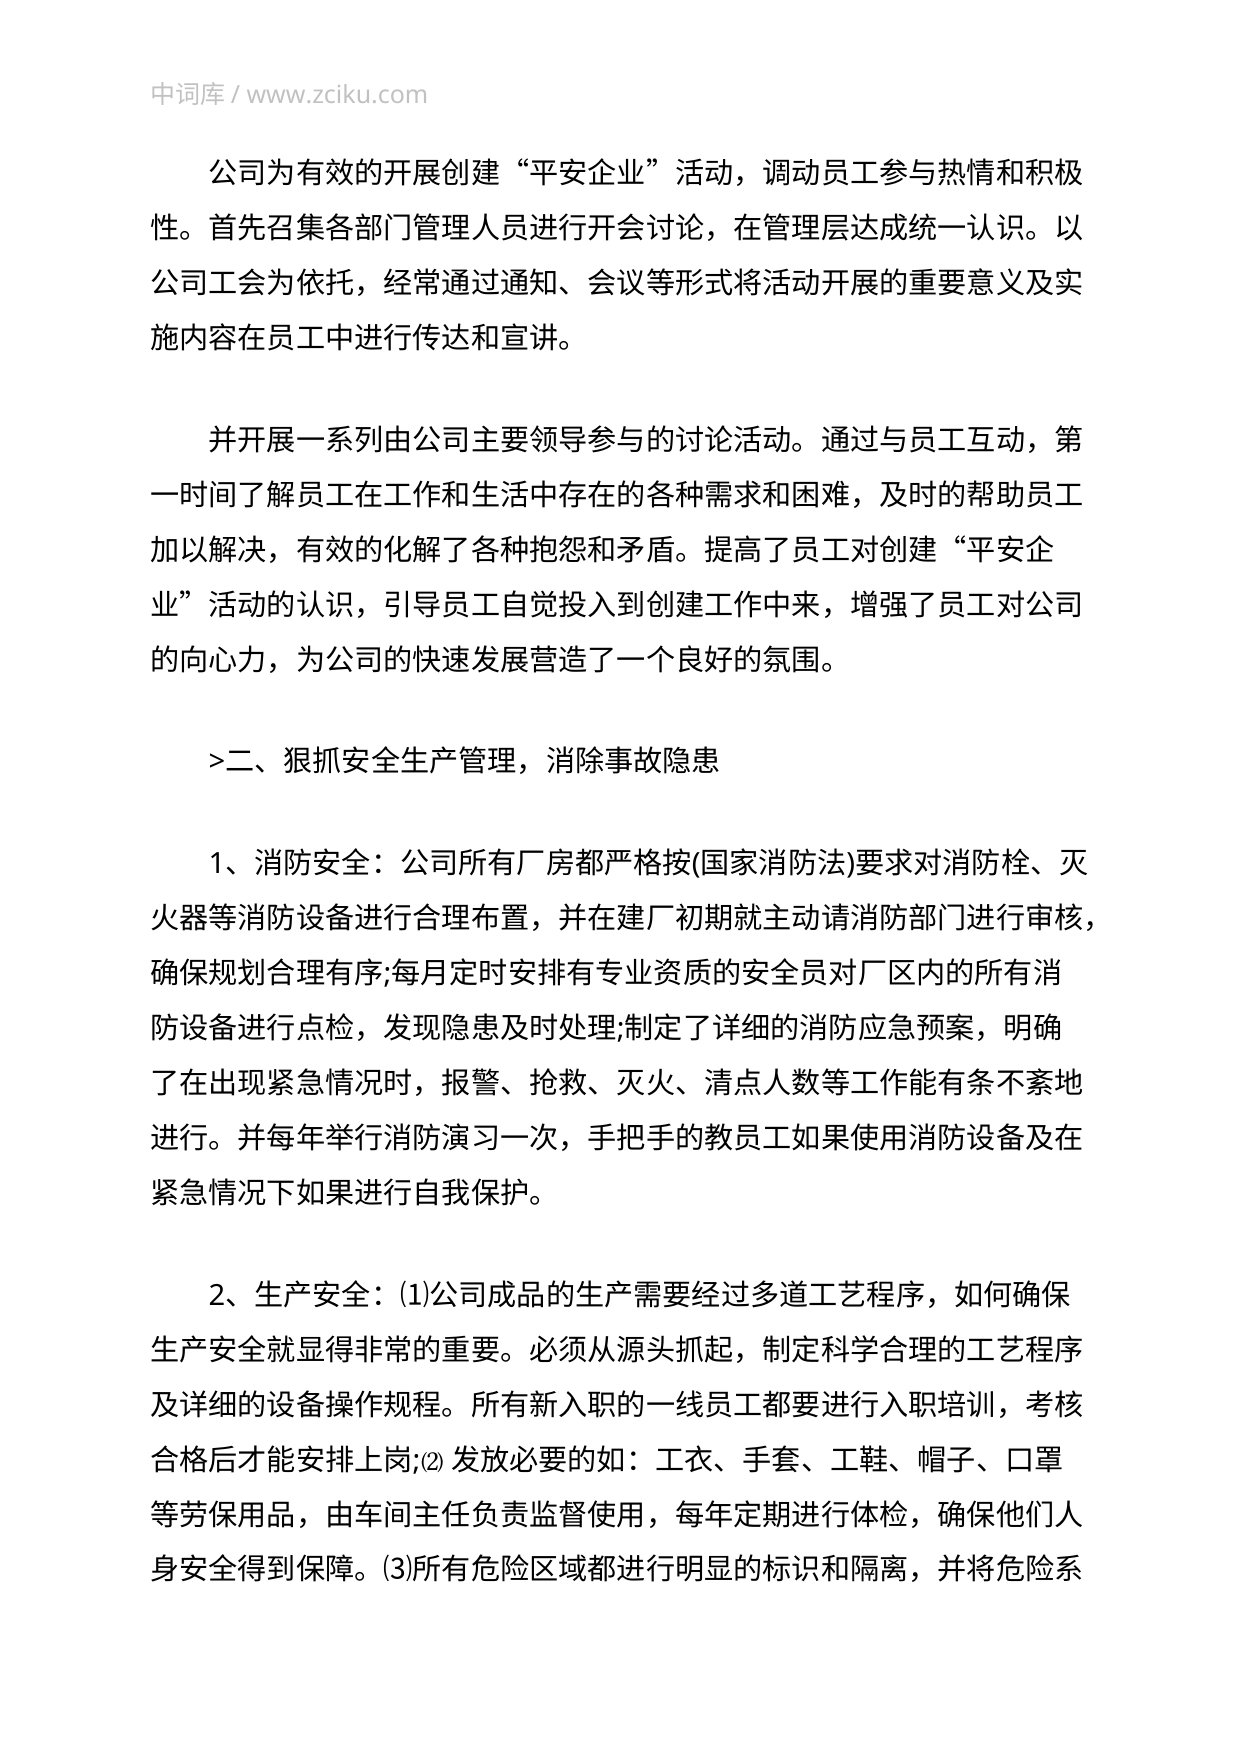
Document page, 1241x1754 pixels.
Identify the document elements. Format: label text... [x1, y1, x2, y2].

text 1、消防安全：公司所有厂房都严格按(国家消防法)要求对消防栓、灭火器等消防设备进行合理布置，并在建厂初期就主动请消防部门进行审核，确保规划合理有序;每月定时安排有专业资质的安全员对厂区内的所有消防设备进行点检，发现隐患及时处理;制定了详细的消防应急预案，明确了在出现紧急情况时，报警、抢救、灭火、清点人数等工作能有条不紊地进行。并每年举行消防演习一次，手把手的教员工如果使用消防设备及在紧急情况下如果进行自我保护。 [150, 840, 1090, 1212]
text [150, 1271, 1090, 1588]
text 并开展一系列由公司主要领导参与的讨论活动。通过与员工互动，第一时间了解员工在工作和生活中存在的各种需求和困难，及时的帮助员工加以解决，有效的化解了各种抱怨和矛盾。提高了员工对创建“平安企业”活动的认识，引导员工自觉投入到创建工作中来，增强了员工对公司的向心力，为公司的快速发展营造了一个良好的氛围。 [150, 416, 1090, 678]
text 公司为有效的开展创建“平安企业”活动，调动员工参与热情和积极性。首先召集各部门管理人员进行开会讨论，在管理层达成统一认识。以公司工会为依托，经常通过通知、会议等形式将活动开展的重要意义及实施内容在员工中进行传达和宣讲。 [150, 150, 1090, 357]
text >二、狠抓安全生产管理，消除事故隐患 [150, 738, 1090, 780]
